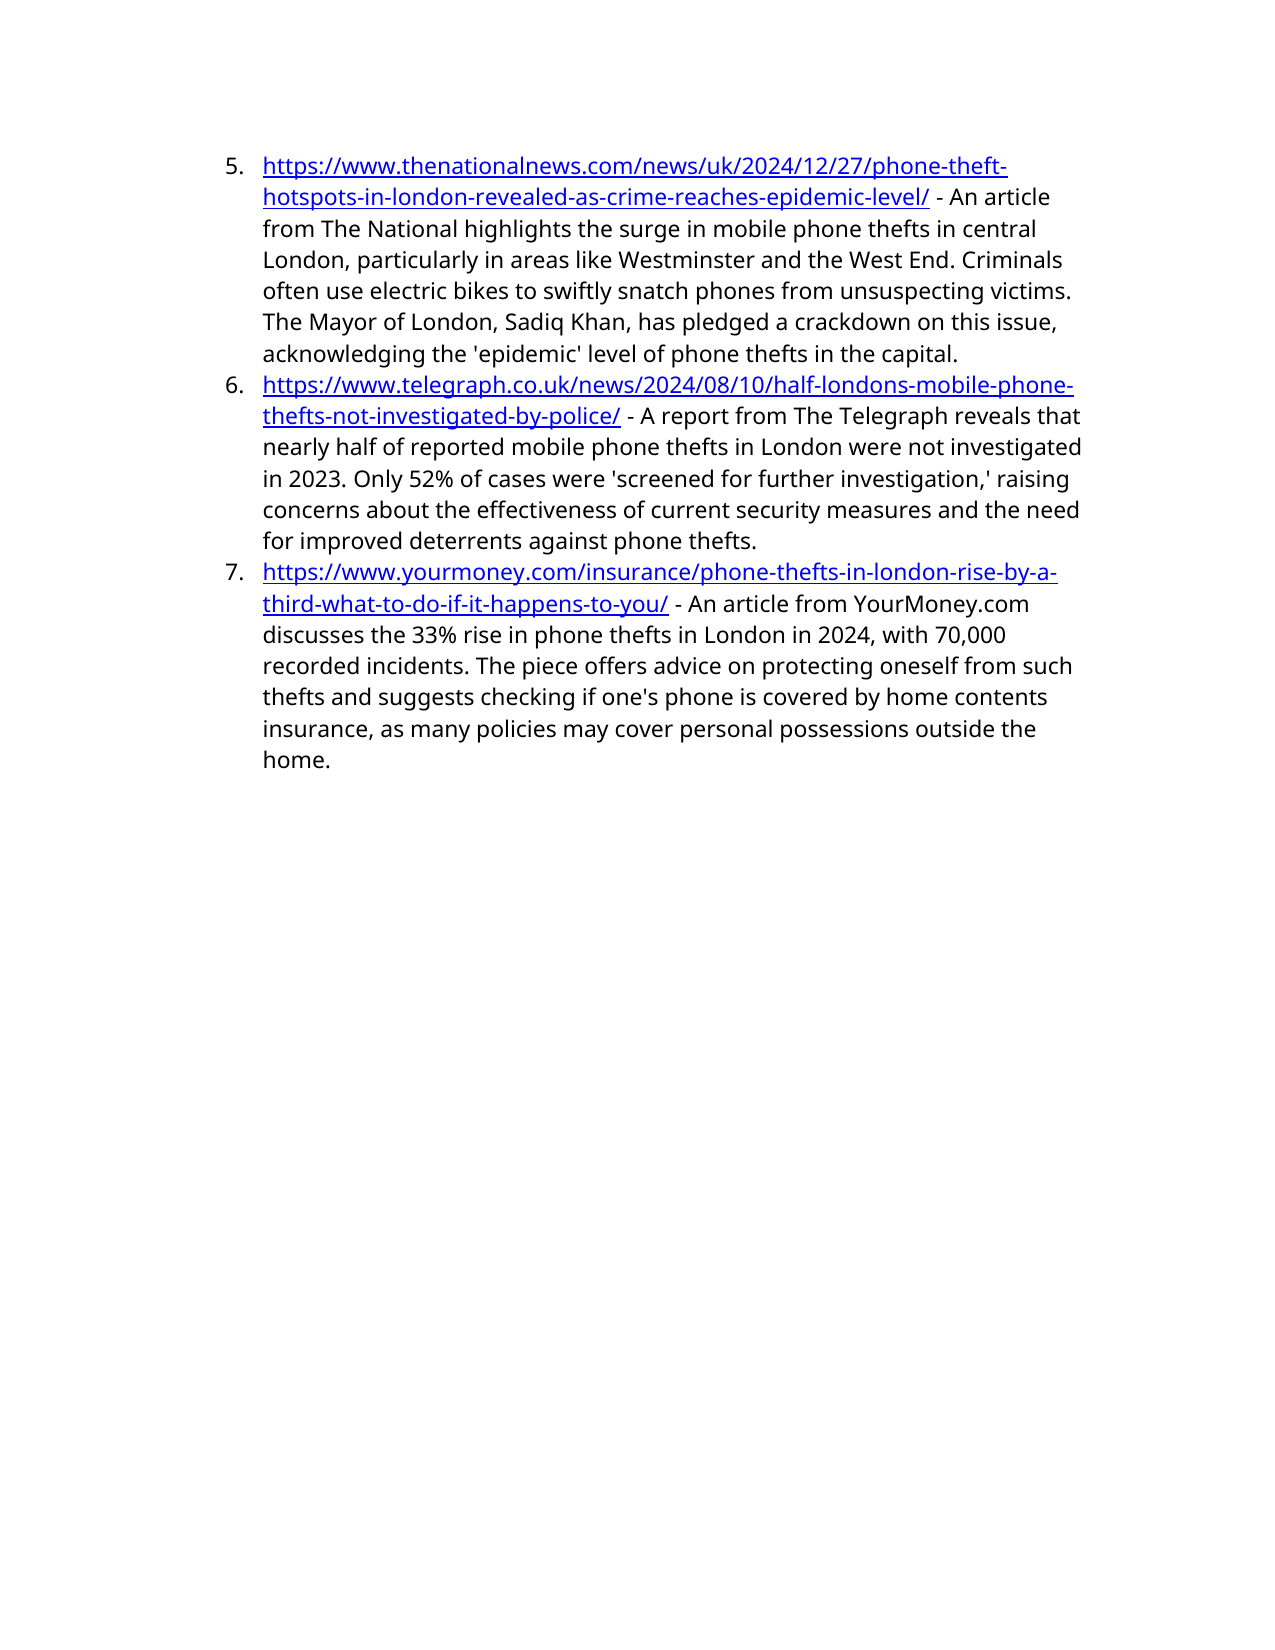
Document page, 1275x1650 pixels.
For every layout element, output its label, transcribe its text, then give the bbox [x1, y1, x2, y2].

list https://www.yourmoney.com/insurance/phone-thefts-in-london-rise-by-a-third-what-to-do-if-it-happens-to-you/ - An article from YourMoney.com discusses the 33% rise in phone thefts in London in 2024, with 70,000 recorded incidents. The piece offers advice on protecting oneself from such thefts and suggests checking if one's phone is covered by home contents insurance, as many policies may cover personal possessions outside the home. [225, 556, 1087, 775]
list https://www.thenationalnews.com/news/uk/2024/12/27/phone-theft-hotspots-in-london-revealed-as-crime-reaches-epidemic-level/ - An article from The National highlights the surge in mobile phone thefts in central London, particularly in areas like Westminster and the West End. Criminals often use electric bikes to swiftly snatch phones from unsuspecting victims. The Mayor of London, Sadiq Khan, has pledged a crackdown on this issue, acknowledging the 'epidemic' level of phone thefts in the capital. [225, 150, 1087, 369]
list https://www.telegraph.co.uk/news/2024/08/10/half-londons-mobile-phone-thefts-not-investigated-by-police/ - A report from The Telegraph reveals that nearly half of reported mobile phone thefts in London were not investigated in 2023. Only 52% of cases were 'screened for further investigation,' raising concerns about the effectiveness of current security measures and the need for improved deterrents against phone thefts. [225, 369, 1087, 556]
